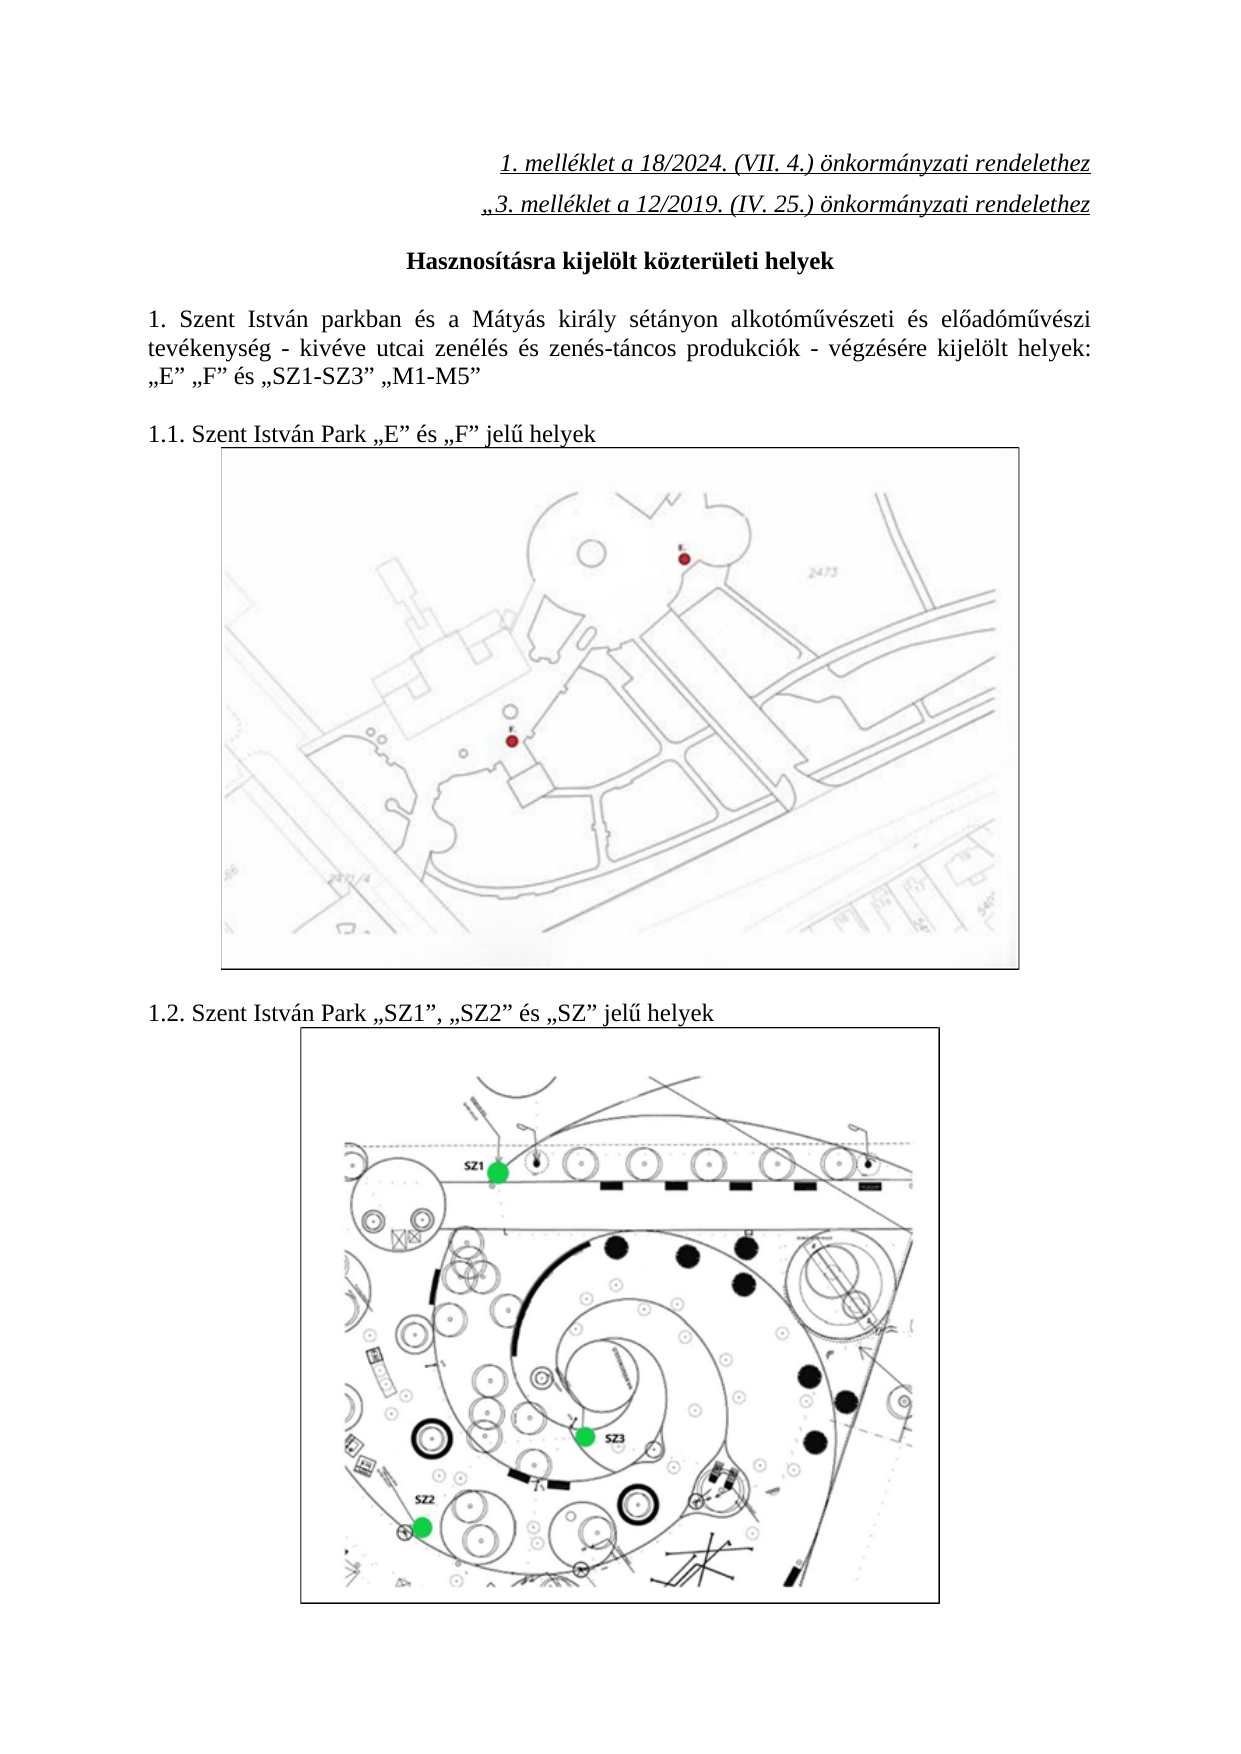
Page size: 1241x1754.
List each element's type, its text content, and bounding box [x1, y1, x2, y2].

picture [221, 447, 1020, 970]
text 1. melléklet a 18/2024. (VII. 4.) önkormányzati rendelethez [148, 148, 1093, 176]
text 1.2. Szent István Park „SZ1”, „SZ2” és „SZ” jelű helyek [148, 998, 1093, 1027]
text Hasznosításra kijelölt közterületi helyek [148, 246, 1093, 275]
text 1.1. Szent István Park „E” és „F” jelű helyek [148, 419, 1093, 448]
text „3. melléklet a 12/2019. (IV. 25.) önkormányzati rendelethez [148, 189, 1093, 218]
text 1. Szent István parkban és a Mátyás király sétányon alkotóművészeti és előadóművészi tevékenység - kivéve utcai zenélés és zenés-táncos produkciók - végzésére kijelölt helyek: „E” „F” és „SZ1-SZ3” „M1-M5” [148, 304, 1093, 390]
picture [300, 1027, 940, 1604]
